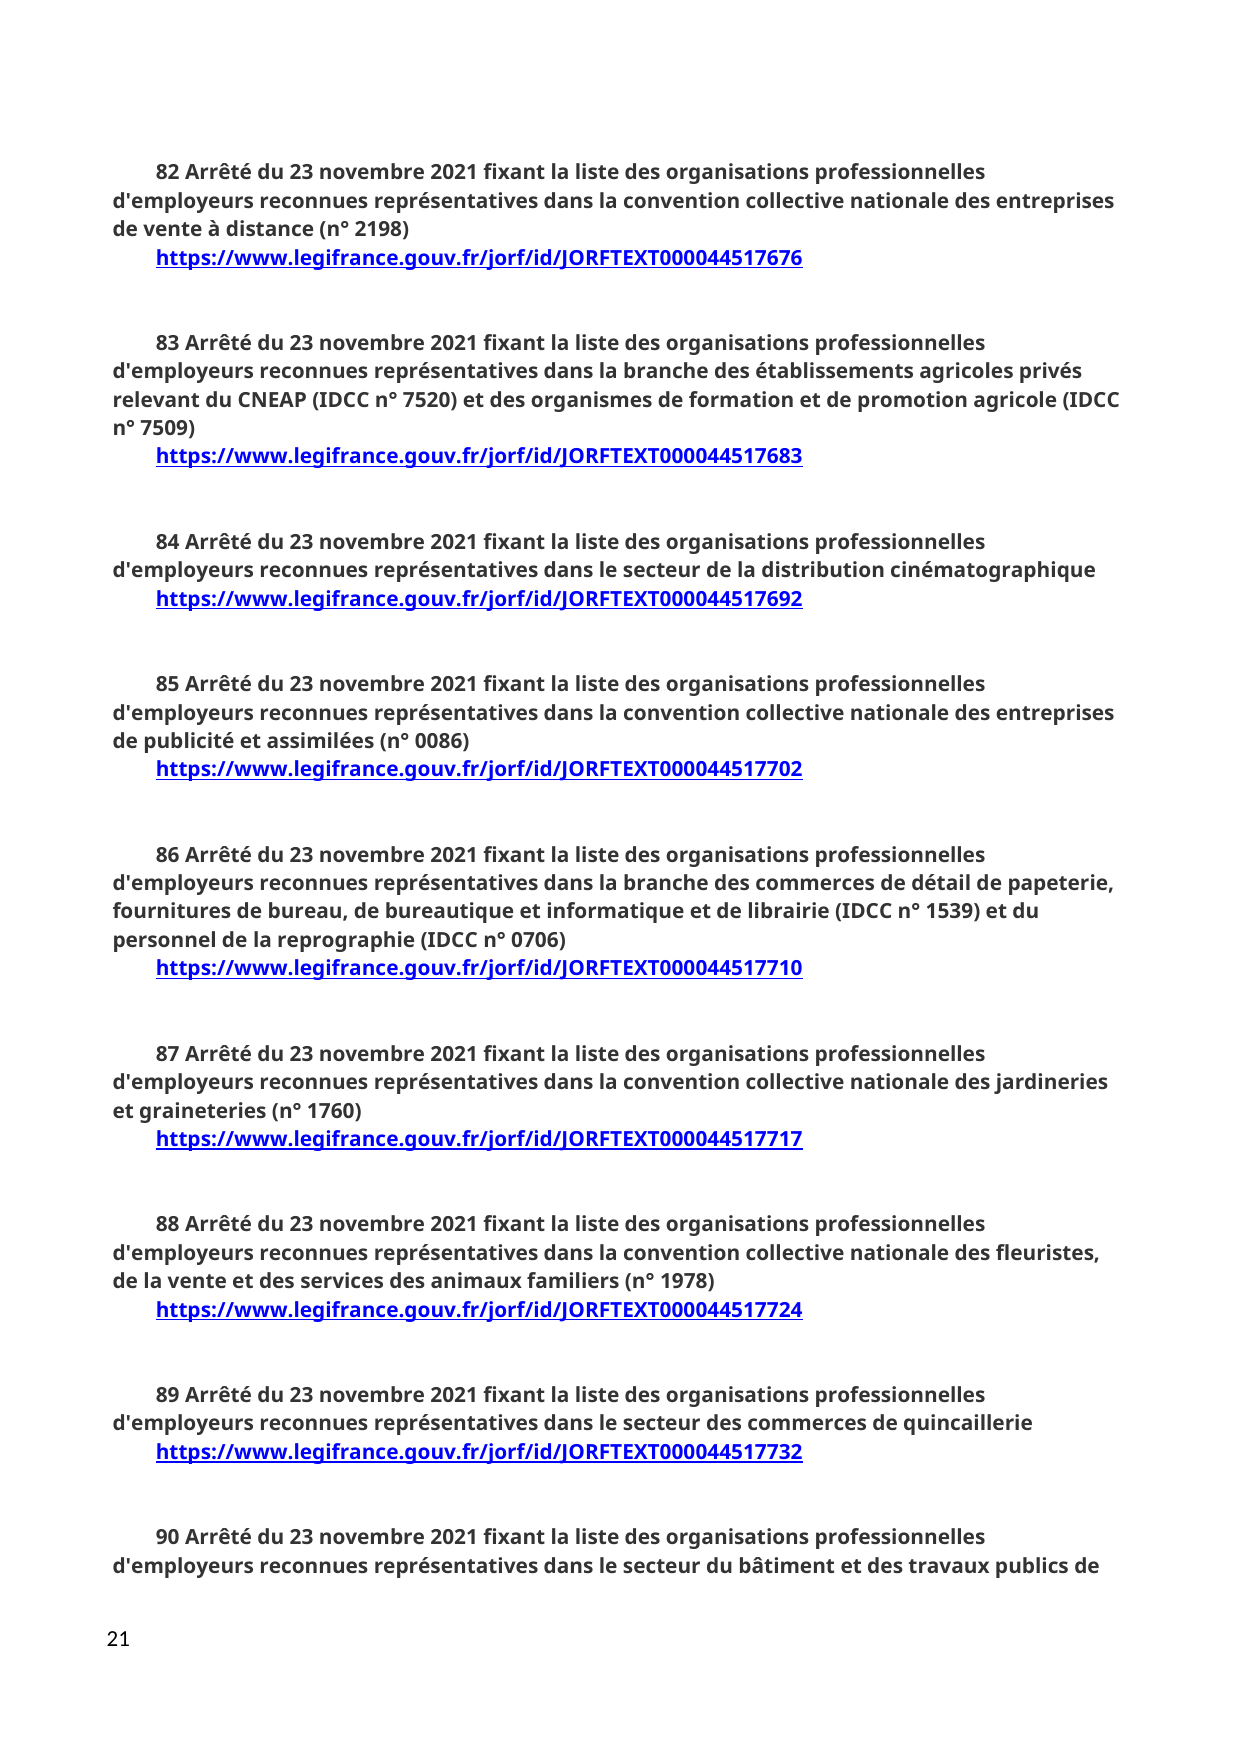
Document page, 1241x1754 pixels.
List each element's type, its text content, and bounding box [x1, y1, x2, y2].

text 88 Arrêté du 23 novembre 2021 fixant la liste des organisations professionnelles d'employeurs reconnues représentatives dans la convention collective nationale des fleuristes, de la vente et des services des animaux familiers (n° 1978) https://www.legifrance.gouv.fr/jorf/id/JORFTEXT000044517724 [112, 1153, 1122, 1323]
text 82 Arrêté du 23 novembre 2021 fixant la liste des organisations professionnelles d'employeurs reconnues représentatives dans la convention collective nationale des entreprises de vente à distance (n° 2198) https://www.legifrance.gouv.fr/jorf/id/JORFTEXT000044517676 [112, 100, 1122, 271]
text 86 Arrêté du 23 novembre 2021 fixant la liste des organisations professionnelles d'employeurs reconnues représentatives dans la branche des commerces de détail de papeterie, fournitures de bureau, de bureautique et informatique et de librairie (IDCC n° 1539) et du personnel de la reprographie (IDCC n° 0706) https://www.legifrance.gouv.fr/jorf/id/JORFTEXT000044517710 [112, 783, 1122, 982]
text 84 Arrêté du 23 novembre 2021 fixant la liste des organisations professionnelles d'employeurs reconnues représentatives dans le secteur de la distribution cinématographique https://www.legifrance.gouv.fr/jorf/id/JORFTEXT000044517692 [112, 470, 1122, 612]
text 87 Arrêté du 23 novembre 2021 fixant la liste des organisations professionnelles d'employeurs reconnues représentatives dans la convention collective nationale des jardineries et graineteries (n° 1760) https://www.legifrance.gouv.fr/jorf/id/JORFTEXT000044517717 [112, 982, 1122, 1153]
text 85 Arrêté du 23 novembre 2021 fixant la liste des organisations professionnelles d'employeurs reconnues représentatives dans la convention collective nationale des entreprises de publicité et assimilées (n° 0086) https://www.legifrance.gouv.fr/jorf/id/JORFTEXT000044517702 [112, 612, 1122, 783]
text 83 Arrêté du 23 novembre 2021 fixant la liste des organisations professionnelles d'employeurs reconnues représentatives dans la branche des établissements agricoles privés relevant du CNEAP (IDCC n° 7520) et des organismes de formation et de promotion agricole (IDCC n° 7509) https://www.legifrance.gouv.fr/jorf/id/JORFTEXT000044517683 [112, 271, 1122, 470]
text 89 Arrêté du 23 novembre 2021 fixant la liste des organisations professionnelles d'employeurs reconnues représentatives dans le secteur des commerces de quincaillerie https://www.legifrance.gouv.fr/jorf/id/JORFTEXT000044517732 [112, 1323, 1122, 1465]
